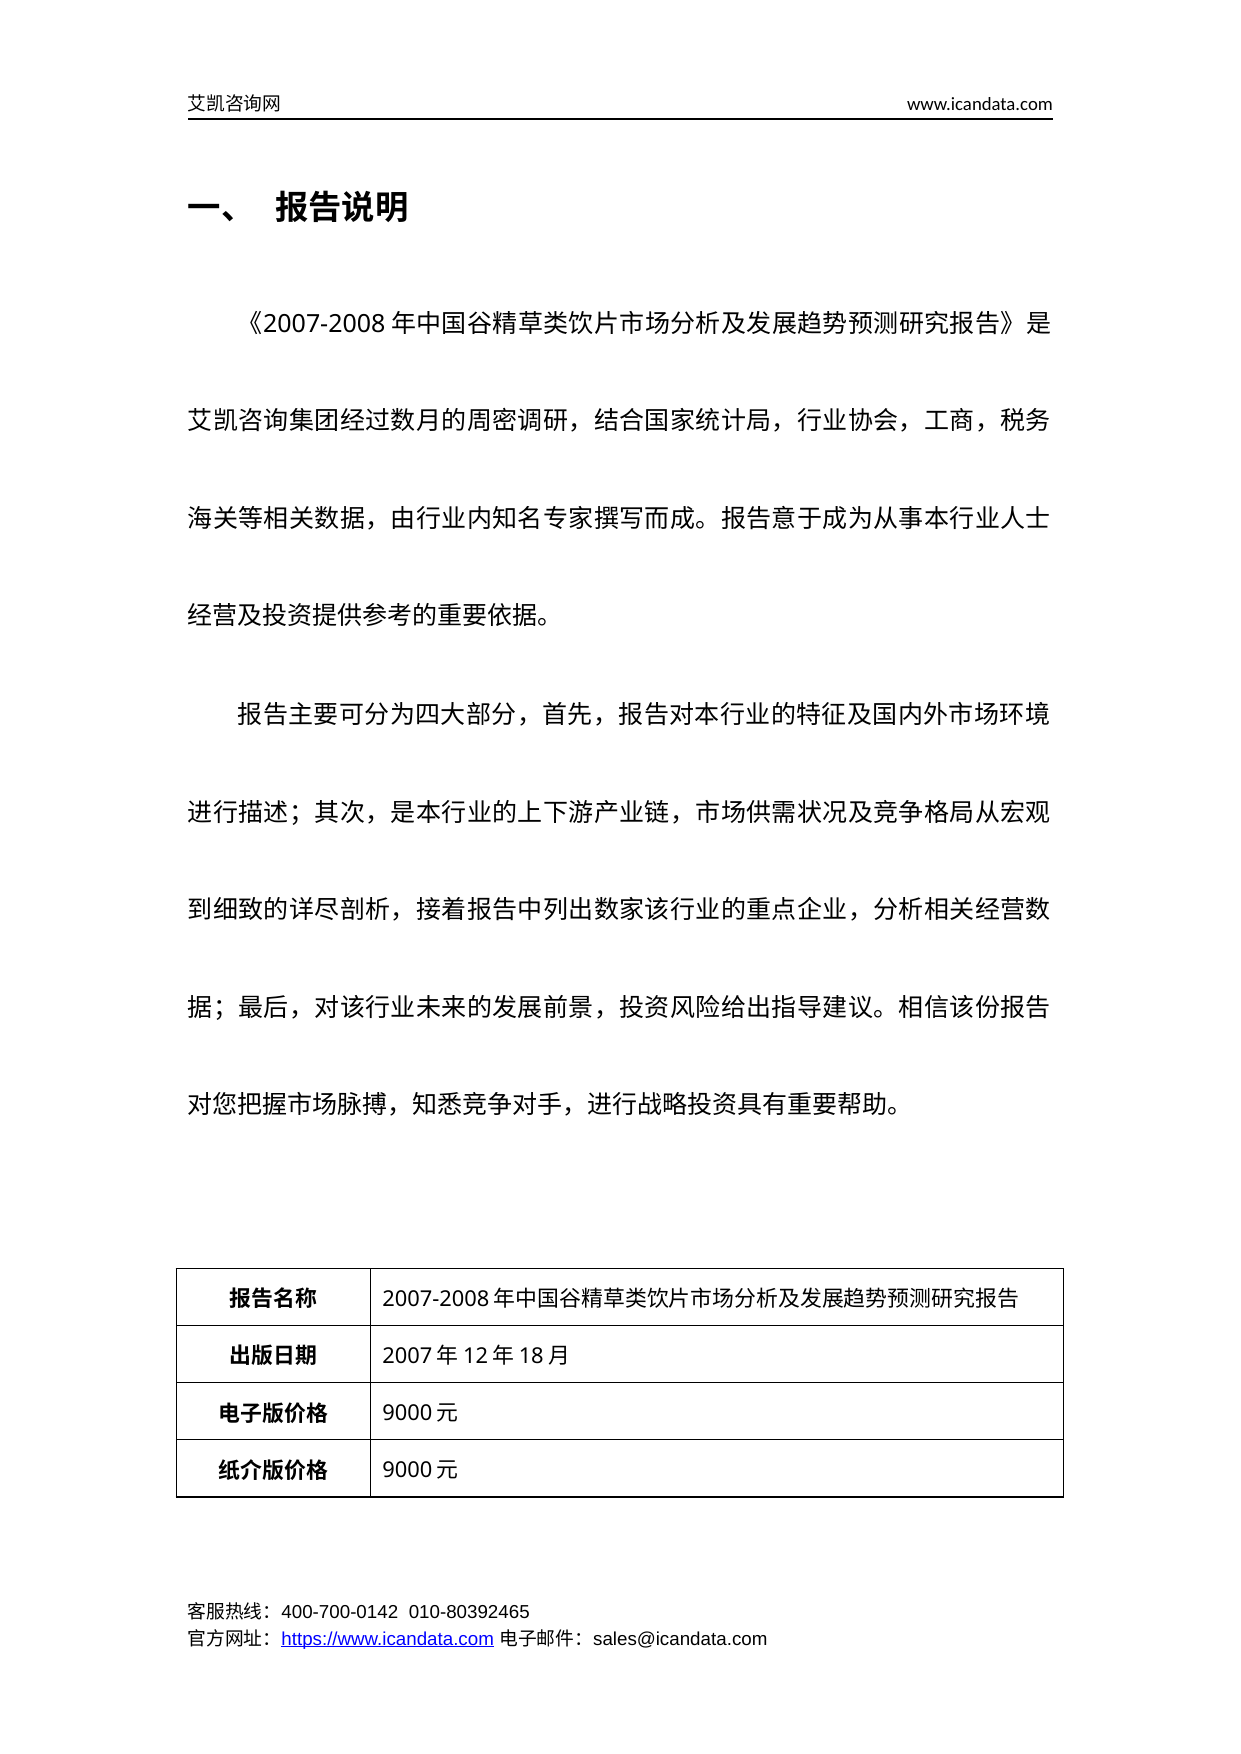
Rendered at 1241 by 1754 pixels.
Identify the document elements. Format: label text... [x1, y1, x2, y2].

subtitle 报告说明 [187, 172, 1053, 237]
text 报告主要可分为四大部分，首先，报告对本行业的特征及国内外市场环境进行描述；其次，是本行业的上下游产业链，市场供需状况及竞争格局从宏观到细致的详尽剖析，接着报告中列出数家该行业的重点企业，分析相关经营数据；最后，对该行业未来的发展前景，投资风险给出指导建议。相信该份报告对您把握市场脉搏，知悉竞争对手，进行战略投资具有重要帮助。 [187, 681, 1053, 1136]
table_cell 9000元 [371, 1383, 1063, 1439]
table_cell 出版日期 [177, 1326, 370, 1382]
table_cell 电子版价格 [177, 1383, 370, 1439]
table_cell 纸介版价格 [177, 1440, 370, 1496]
text 《2007-2008年中国谷精草类饮片市场分析及发展趋势预测研究报告》是艾凯咨询集团经过数月的周密调研，结合国家统计局，行业协会，工商，税务海关等相关数据，由行业内知名专家撰写而成。报告意于成为从事本行业人士经营及投资提供参考的重要依据。 [187, 289, 1053, 646]
table_cell 2007年12年18月 [371, 1326, 1063, 1382]
table_header 报告名称 [177, 1269, 370, 1325]
table_header 2007-2008年中国谷精草类饮片市场分析及发展趋势预测研究报告 [371, 1269, 1063, 1325]
table_cell 9000元 [371, 1440, 1063, 1496]
